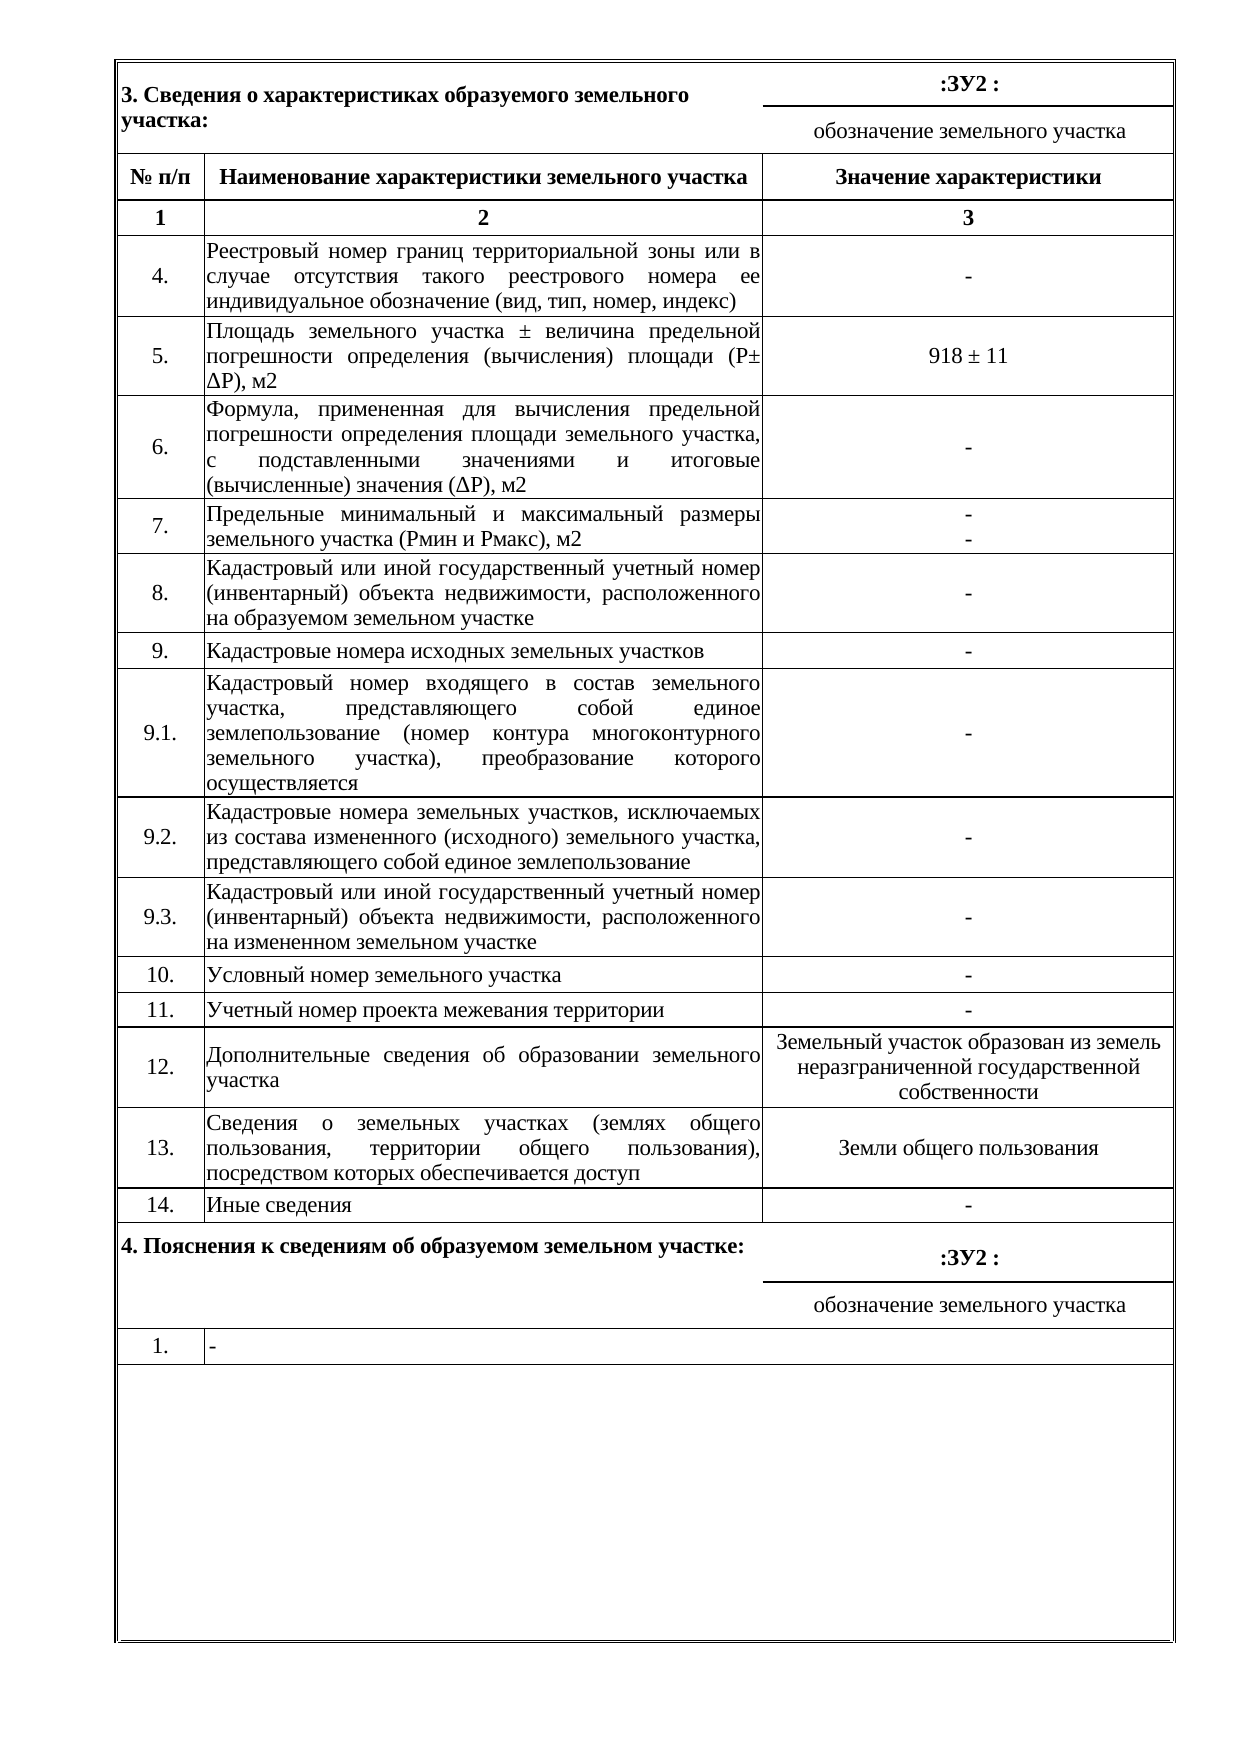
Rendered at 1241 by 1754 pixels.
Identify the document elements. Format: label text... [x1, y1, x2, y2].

table_cell [118, 1365, 1173, 1639]
table_cell Реестровый номер границ территориальной зоны или в случае отсутствия такого реестрового номера ее индивидуальное обозначение (вид, тип, номер, индекс) [205, 236, 762, 316]
table_cell Формула, примененная для вычисления предельной погрешности определения площади земельного участка, с подставленными значениями и итоговые (вычисленные) значения (ΔР), м2 [205, 396, 762, 498]
table_cell Условный номер земельного участка [205, 957, 762, 992]
table_cell - [763, 669, 1173, 796]
table_cell 4. Пояснения к сведениям об образуемом земельном участке: [118, 1234, 762, 1328]
table_cell Площадь земельного участка ± величина предельной погрешности определения (вычисления) площади (Р± ΔР), м2 [205, 317, 762, 395]
table_cell 7. [118, 499, 204, 553]
table_cell 3 [763, 201, 1173, 235]
table_cell 11. [118, 993, 204, 1026]
table_cell Кадастровый или иной государственный учетный номер (инвентарный) объекта недвижимости, расположенного на измененном земельном участке [205, 878, 762, 956]
table_cell 918 ± 11 [763, 317, 1173, 395]
table_cell Иные сведения [205, 1189, 762, 1222]
table_cell Кадастровые номера земельных участков, исключаемых из состава измененного (исходного) земельного участка, представляющего собой единое землепользование [205, 798, 762, 877]
table_cell - [763, 554, 1173, 632]
table_cell 3. Сведения о характеристиках образуемого земельного участка: [118, 63, 762, 153]
table_cell Сведения о земельных участках (землях общего пользования, территории общего пользования), посредством которых обеспечивается доступ [205, 1108, 762, 1187]
table_cell - [763, 236, 1173, 316]
table_cell 8. [118, 554, 204, 632]
table_cell 5. [118, 317, 204, 395]
table_cell - [205, 1329, 1173, 1363]
table_cell 10. [118, 957, 204, 992]
table_cell 6. [118, 396, 204, 498]
table_cell [118, 1223, 1173, 1234]
table_cell 14. [118, 1189, 204, 1222]
table_cell Наименование характеристики земельного участка [205, 154, 762, 199]
table_cell 13. [118, 1108, 204, 1187]
table_cell обозначение земельного участка [763, 1283, 1173, 1328]
table_cell Предельные минимальный и максимальный размеры земельного участка (Рмин и Рмакс), м2 [205, 499, 762, 553]
table_cell - [763, 1189, 1173, 1222]
table_cell 9.2. [118, 798, 204, 877]
table_cell Дополнительные сведения об образовании земельного участка [205, 1028, 762, 1107]
table_cell :ЗУ2 : [763, 1234, 1173, 1281]
table_cell 2 [205, 201, 762, 235]
table_cell Учетный номер проекта межевания территории [205, 993, 762, 1026]
table_cell 9.1. [118, 669, 204, 796]
table_cell Значение характеристики [763, 154, 1173, 199]
table_cell № п/п [118, 154, 204, 199]
table_cell - - [763, 499, 1173, 553]
table_cell - [763, 878, 1173, 956]
table_cell Кадастровый или иной государственный учетный номер (инвентарный) объекта недвижимости, расположенного на образуемом земельном участке [205, 554, 762, 632]
table_cell - [763, 993, 1173, 1026]
table_cell 4. [118, 236, 204, 316]
table_cell 9. [118, 633, 204, 668]
table_cell - [763, 798, 1173, 877]
table_cell обозначение земельного участка [763, 107, 1173, 153]
table_cell Кадастровые номера исходных земельных участков [205, 633, 762, 668]
table_cell 9.3. [118, 878, 204, 956]
table_cell Кадастровый номер входящего в состав земельного участка, представляющего собой единое землепользование (номер контура многоконтурного земельного участка), преобразование которого осуществляется [205, 669, 762, 796]
table_cell :ЗУ2 : [763, 63, 1173, 105]
table_cell - [763, 957, 1173, 992]
table_cell - [763, 396, 1173, 498]
table_cell [116, 1640, 1174, 1687]
table_cell 1. [118, 1329, 204, 1363]
table_cell Земельный участок образован из земель неразграниченной государственной собственности [763, 1028, 1173, 1107]
table_cell - [763, 633, 1173, 668]
table_cell 1 [118, 201, 204, 235]
table_cell 12. [118, 1028, 204, 1107]
table_cell Земли общего пользования [763, 1108, 1173, 1187]
